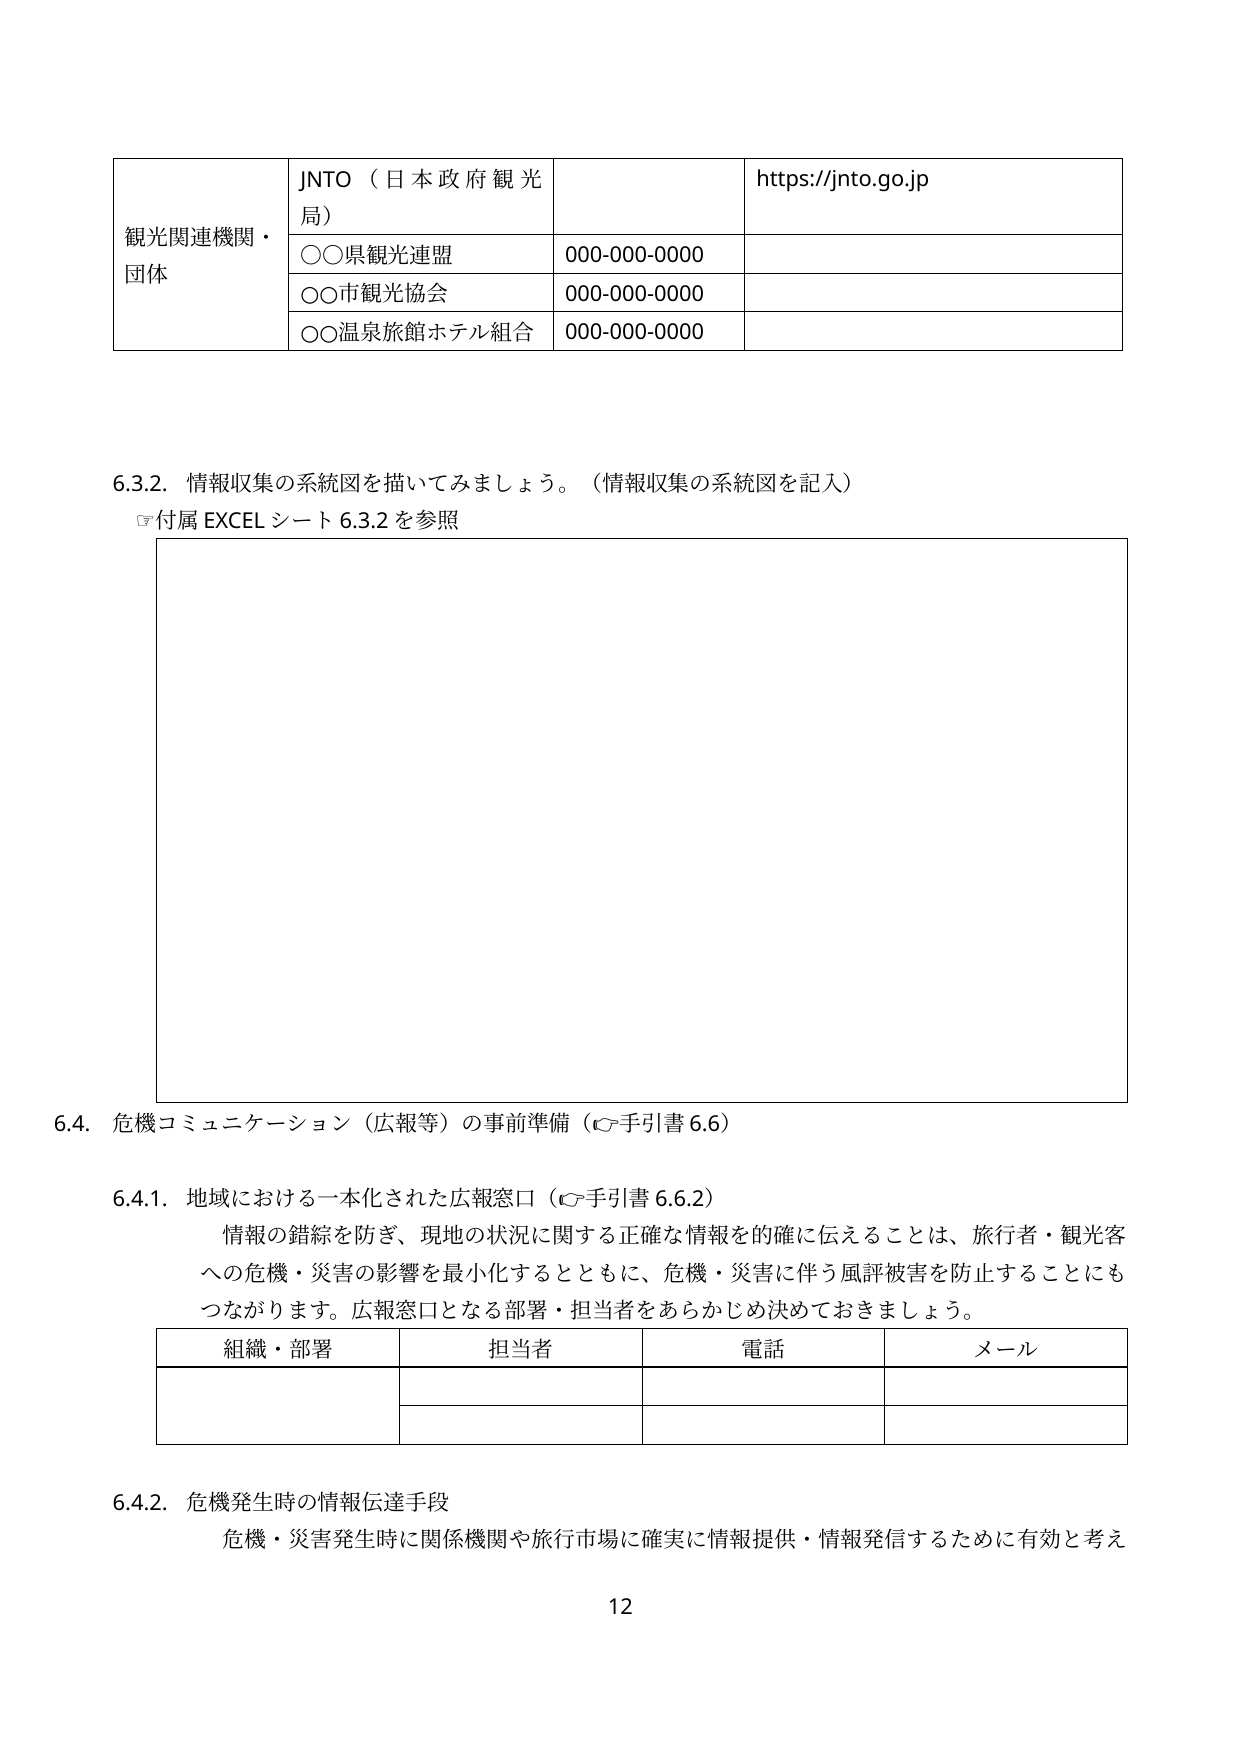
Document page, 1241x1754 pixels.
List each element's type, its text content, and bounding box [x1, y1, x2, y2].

list 情報の錯綜を防ぎ、現地の状況に関する正確な情報を的確に伝えることは、旅行者・観光客への危機・災害の影響を最小化するとともに、危機・災害に伴う風評被害を防止することにもつながります。広報窓口となる部署・担当者をあらかじめ決めておきましょう。 [200, 1215, 1128, 1328]
table_header 電話 [643, 1329, 884, 1366]
table_cell [885, 1406, 1127, 1443]
table_cell [745, 235, 1122, 273]
table_cell 000-000-0000 [554, 274, 744, 311]
table_cell [643, 1406, 884, 1443]
table_cell [745, 274, 1122, 311]
table_cell [745, 312, 1122, 350]
table_cell [554, 159, 744, 234]
table_cell [157, 1368, 399, 1443]
table_cell 000-000-0000 [554, 312, 744, 350]
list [200, 1519, 1128, 1557]
table_cell 観光関連機関・団体 [114, 159, 288, 350]
table_header 担当者 [400, 1329, 642, 1366]
subtitle 危機コミュニケーション（広報等）の事前準備（👉手引書6.6） [53, 1103, 1128, 1140]
subtitle 情報収集の系統図を描いてみましょう。（情報収集の系統図を記入） [112, 463, 1128, 501]
table_header [157, 539, 1127, 1102]
table_cell JNTO（日本政府観光局） [289, 159, 553, 234]
subtitle 地域における一本化された広報窓口（👉手引書6.6.2） [112, 1178, 1128, 1215]
table_header メール [885, 1329, 1127, 1366]
table_header 組織・部署 [157, 1329, 399, 1366]
table_cell [885, 1368, 1127, 1405]
table_cell [643, 1368, 884, 1405]
subtitle 危機発生時の情報伝達手段 [112, 1482, 1128, 1519]
table_cell [400, 1406, 642, 1443]
table_cell [400, 1368, 642, 1405]
table_cell ○○市観光協会 [289, 274, 553, 311]
table_cell 000-000-0000 [554, 235, 744, 273]
table_cell 〇〇県観光連盟 [289, 235, 553, 273]
table_cell ○○温泉旅館ホテル組合 [289, 312, 553, 350]
text ☞付属EXCELシート6.3.2を参照 [112, 501, 1128, 538]
table_cell https://jnto.go.jp [745, 159, 1122, 234]
